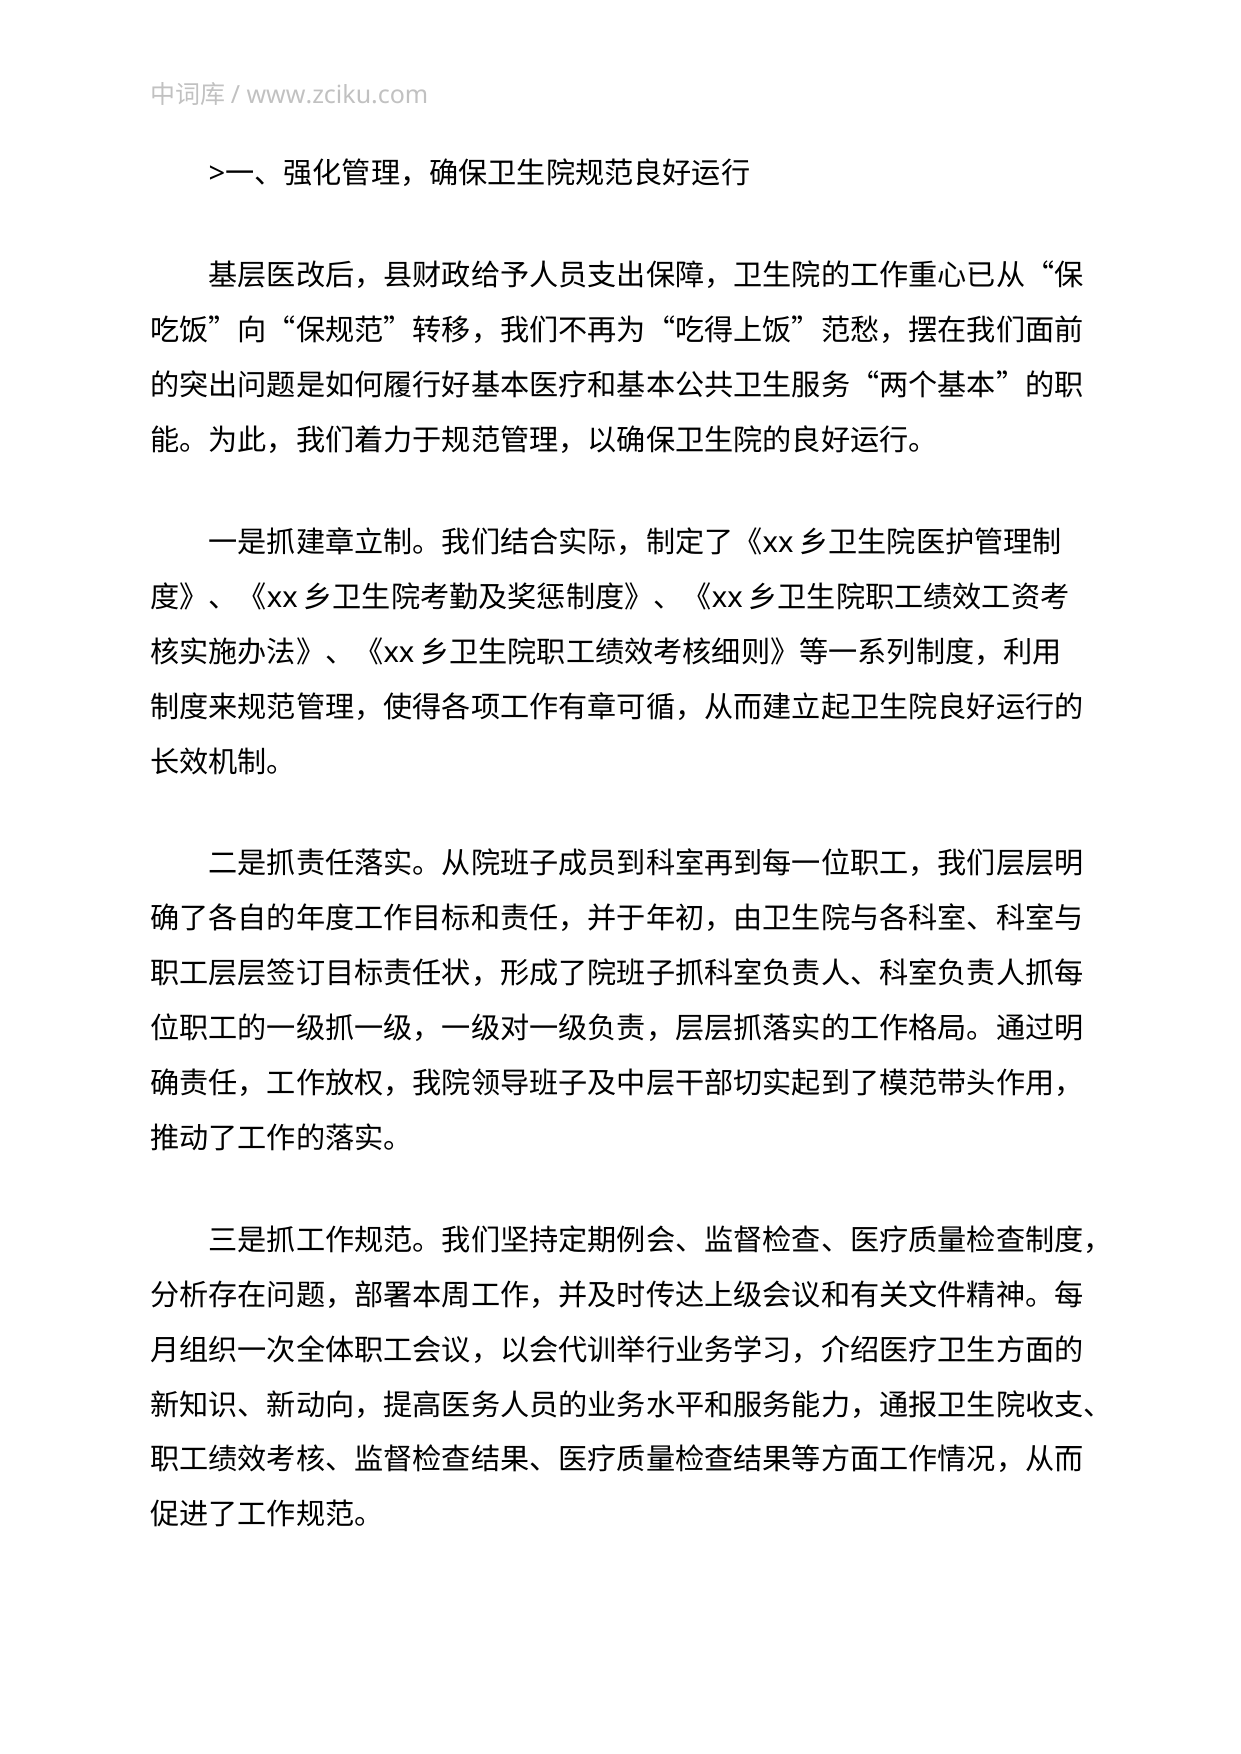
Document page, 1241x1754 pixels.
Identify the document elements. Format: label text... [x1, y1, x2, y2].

text 三是抓工作规范。我们坚持定期例会、监督检查、医疗质量检查制度，分析存在问题，部署本周工作，并及时传达上级会议和有关文件精神。每月组织一次全体职工会议，以会代训举行业务学习，介绍医疗卫生方面的新知识、新动向，提高医务人员的业务水平和服务能力，通报卫生院收支、职工绩效考核、监督检查结果、医疗质量检查结果等方面工作情况，从而促进了工作规范。 [150, 1216, 1090, 1533]
text 基层医改后，县财政给予人员支出保障，卫生院的工作重心已从“保吃饭”向“保规范”转移，我们不再为“吃得上饭”范愁，摆在我们面前的突出问题是如何履行好基本医疗和基本公共卫生服务“两个基本”的职能。为此，我们着力于规范管理，以确保卫生院的良好运行。 [150, 252, 1090, 459]
text 二是抓责任落实。从院班子成员到科室再到每一位职工，我们层层明确了各自的年度工作目标和责任，并于年初，由卫生院与各科室、科室与职工层层签订目标责任状，形成了院班子抓科室负责人、科室负责人抓每位职工的一级抓一级，一级对一级负责，层层抓落实的工作格局。通过明确责任，工作放权，我院领导班子及中层干部切实起到了模范带头作用，推动了工作的落实。 [150, 840, 1090, 1157]
text 一是抓建章立制。我们结合实际，制定了《xx乡卫生院医护管理制度》、《xx乡卫生院考勤及奖惩制度》、《xx乡卫生院职工绩效工资考核实施办法》、《xx乡卫生院职工绩效考核细则》等一系列制度，利用制度来规范管理，使得各项工作有章可循，从而建立起卫生院良好运行的长效机制。 [150, 518, 1090, 781]
text >一、强化管理，确保卫生院规范良好运行 [150, 150, 1090, 192]
